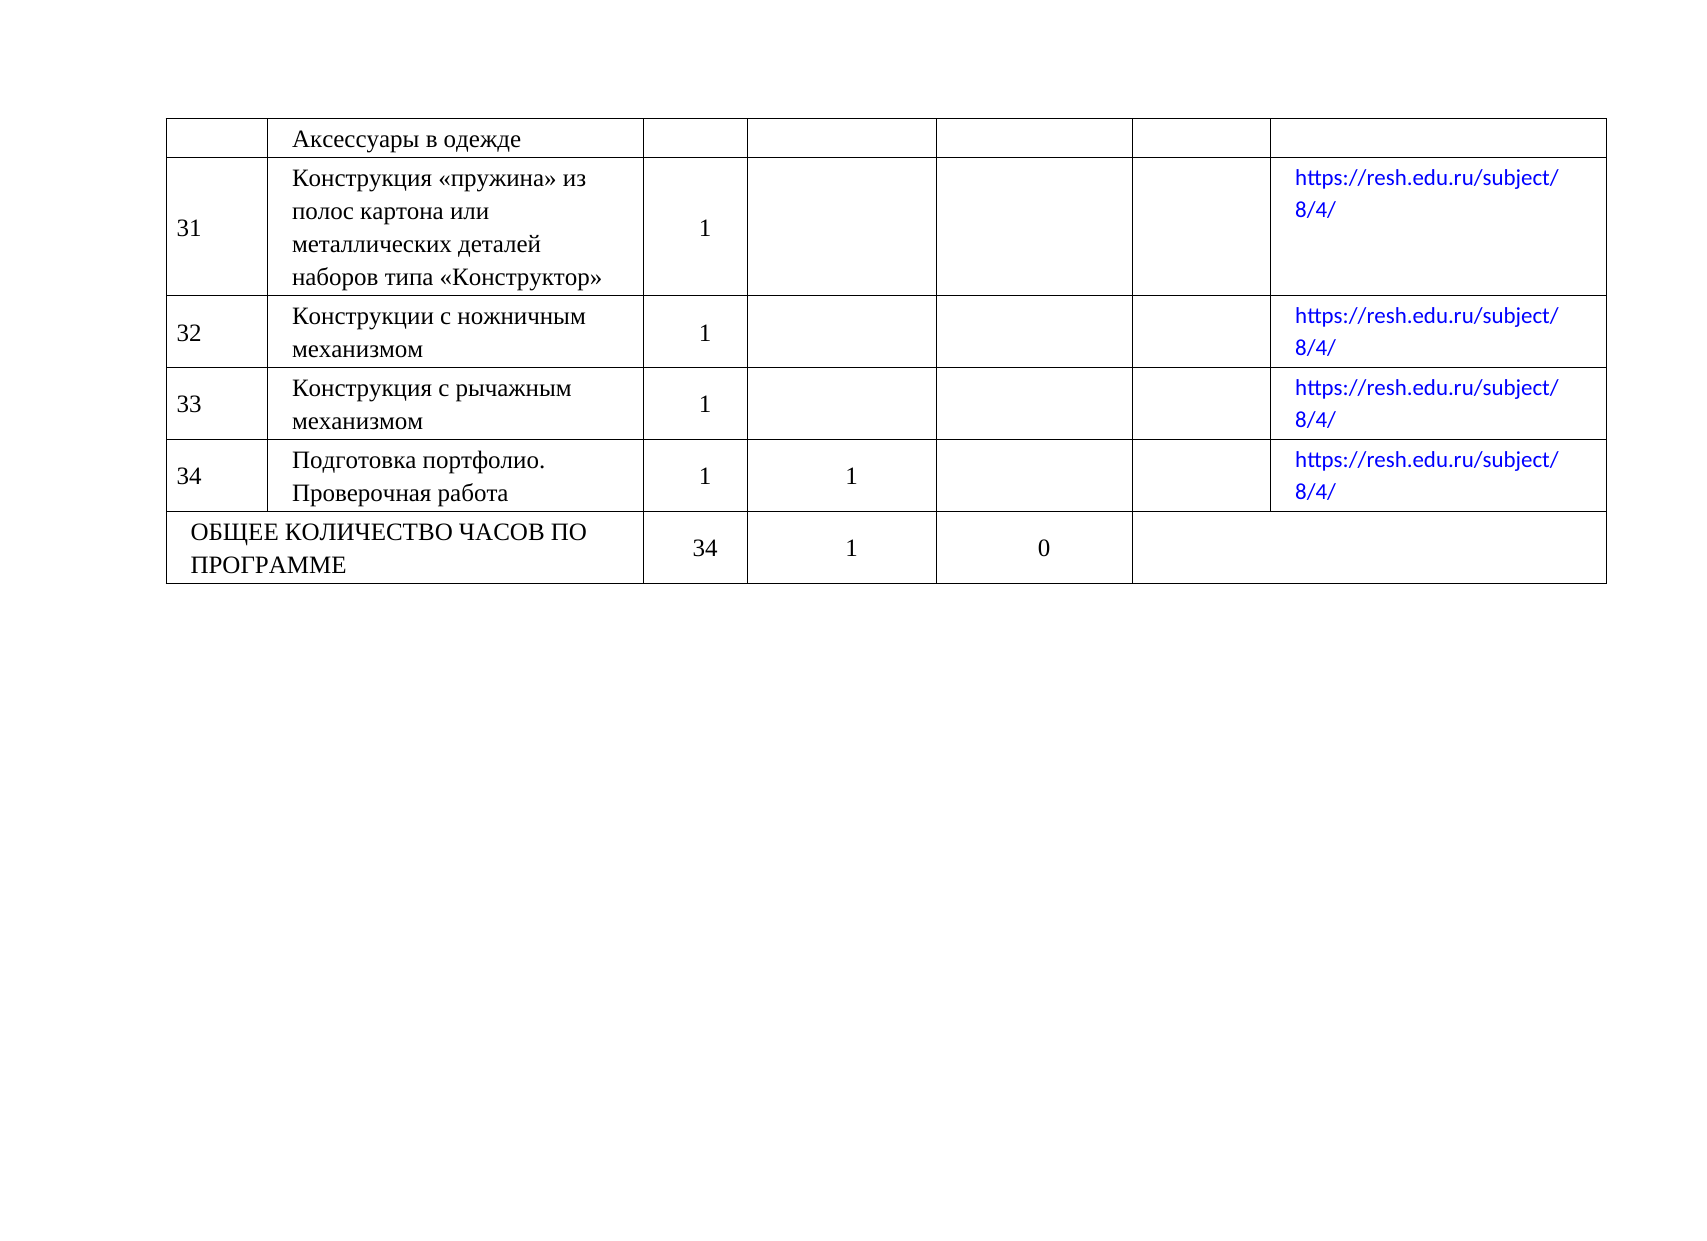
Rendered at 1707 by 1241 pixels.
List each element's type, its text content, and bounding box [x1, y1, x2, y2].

table_cell 30 [167, 119, 267, 157]
table_cell [748, 296, 936, 367]
table_cell https://resh.edu.ru/subject/8/4/ [1271, 296, 1606, 367]
table_cell 0 [937, 512, 1132, 582]
table_cell [1133, 158, 1270, 295]
table_cell [937, 158, 1132, 295]
table_cell [1133, 296, 1270, 367]
table_cell 1 [644, 440, 747, 511]
table_cell [937, 440, 1132, 511]
table_cell 1 [644, 119, 747, 157]
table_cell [268, 119, 643, 157]
table_cell [1133, 440, 1270, 511]
table_cell 33 [167, 368, 267, 439]
table_cell 1 [748, 440, 936, 511]
table_cell [937, 119, 1132, 157]
table_cell Конструкции с ножничным механизмом [268, 296, 643, 367]
table_cell 1 [748, 512, 936, 582]
table_cell 1 [644, 158, 747, 295]
table_cell 1 [644, 368, 747, 439]
table_cell [748, 158, 936, 295]
table_cell https://resh.edu.ru/subject/8/4/ [1271, 158, 1606, 295]
table_cell 1 [644, 296, 747, 367]
table_cell 34 [167, 440, 267, 511]
table_cell [937, 296, 1132, 367]
table_cell 32 [167, 296, 267, 367]
table_cell [748, 119, 936, 157]
table_cell 34 [644, 512, 747, 582]
table_cell Конструкция «пружина» из полос картона или металлических деталей наборов типа «Конструктор» [268, 158, 643, 295]
table_cell [1133, 512, 1606, 582]
table_cell https://resh.edu.ru/subject/8/4/ [1271, 440, 1606, 511]
table_cell 31 [167, 158, 267, 295]
table_cell Подготовка портфолио. Проверочная работа [268, 440, 643, 511]
table_cell [1133, 368, 1270, 439]
table_cell ОБЩЕЕ КОЛИЧЕСТВО ЧАСОВ ПО ПРОГРАММЕ [167, 512, 643, 582]
table_cell https://resh.edu.ru/subject/8/4/ [1271, 368, 1606, 439]
table_cell [1133, 119, 1270, 157]
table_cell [1271, 119, 1606, 157]
table_cell [748, 368, 936, 439]
table_cell [937, 368, 1132, 439]
table_cell Конструкция с рычажным механизмом [268, 368, 643, 439]
